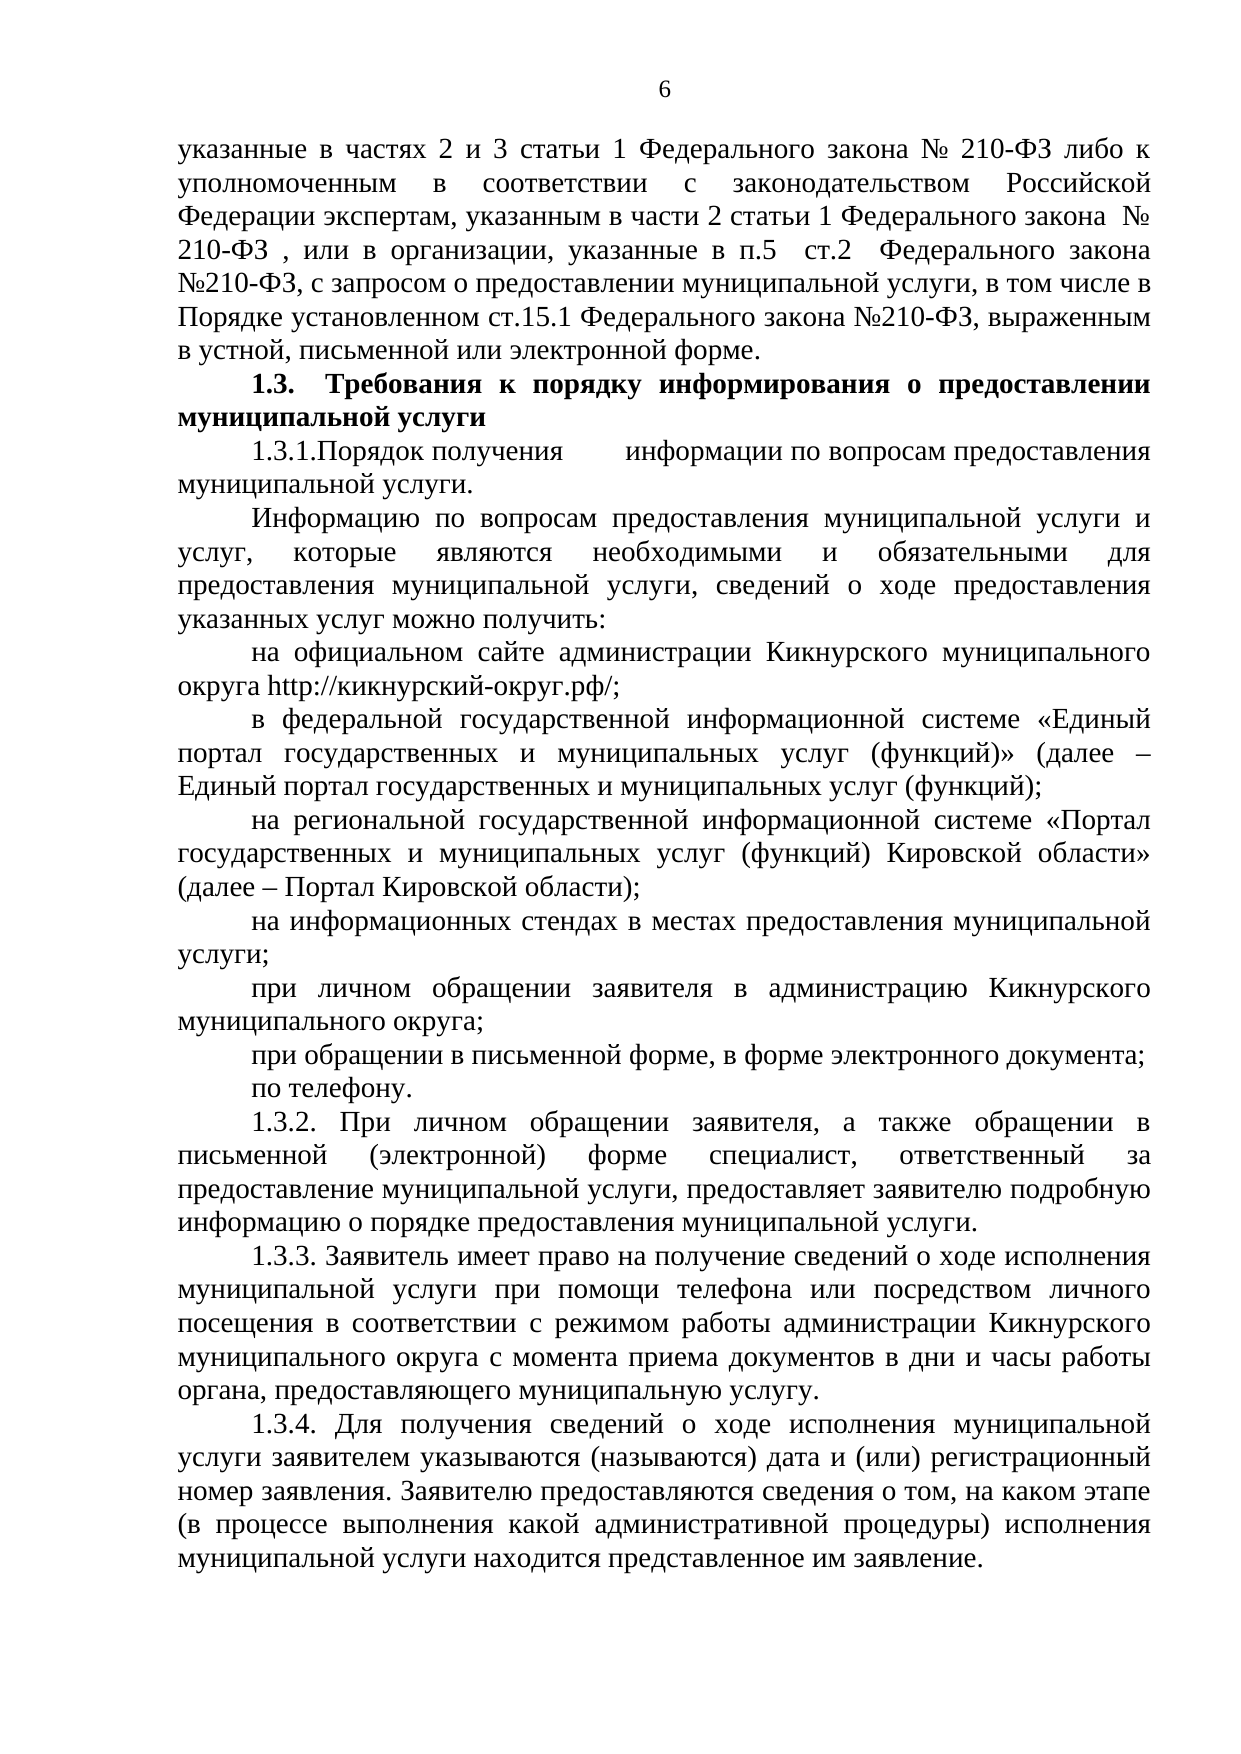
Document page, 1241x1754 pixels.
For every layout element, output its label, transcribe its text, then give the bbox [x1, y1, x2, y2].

text по телефону. [177, 1070, 1152, 1104]
text Информацию по вопросам предоставления муниципальной услуги и услуг, которые являются необходимыми и обязательными для предоставления муниципальной услуги, сведений о ходе предоставления указанных услуг можно получить: [177, 500, 1152, 634]
text 1.3.2. При личном обращении заявителя, а также обращении в письменной (электронной) форме специалист, ответственный за предоставление муниципальной услуги, предоставляет заявителю подробную информацию о порядке предоставления муниципальной услуги. [177, 1104, 1152, 1238]
text на информационных стендах в местах предоставления муниципальной услуги; [177, 903, 1152, 970]
text 1.3.3. Заявитель имеет право на получение сведений о ходе исполнения муниципальной услуги при помощи телефона или посредством личного посещения в соответствии с режимом работы администрации Кикнурского муниципального округа с момента приема документов в дни и часы работы органа, предоставляющего муниципальную услугу. [177, 1238, 1152, 1406]
text 1.3.1.Порядок получения информации по вопросам предоставления муниципальной услуги. [177, 433, 1152, 500]
text при обращении в письменной форме, в форме электронного документа; [177, 1037, 1152, 1070]
text при личном обращении заявителя в администрацию Кикнурского муниципального округа; [177, 970, 1152, 1037]
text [177, 131, 1152, 366]
text на региональной государственной информационной системе «Портал государственных и муниципальных услуг (функций) Кировской области» (далее – Портал Кировской области); [177, 802, 1152, 903]
text на официальном сайте администрации Кикнурского муниципального округа http://кикнурский-округ.рф/; [177, 634, 1152, 701]
text 1.3. Требования к порядку информирования о предоставлении муниципальной услуги [177, 366, 1152, 433]
text 1.3.4. Для получения сведений о ходе исполнения муниципальной услуги заявителем указываются (называются) дата и (или) регистрационный номер заявления. Заявителю предоставляются сведения о том, на каком этапе (в процессе выполнения какой административной процедуры) исполнения муниципальной услуги находится представленное им заявление. [177, 1406, 1152, 1573]
text в федеральной государственной информационной системе «Единый портал государственных и муниципальных услуг (функций)» (далее – Единый портал государственных и муниципальных услуг (функций); [177, 701, 1152, 802]
